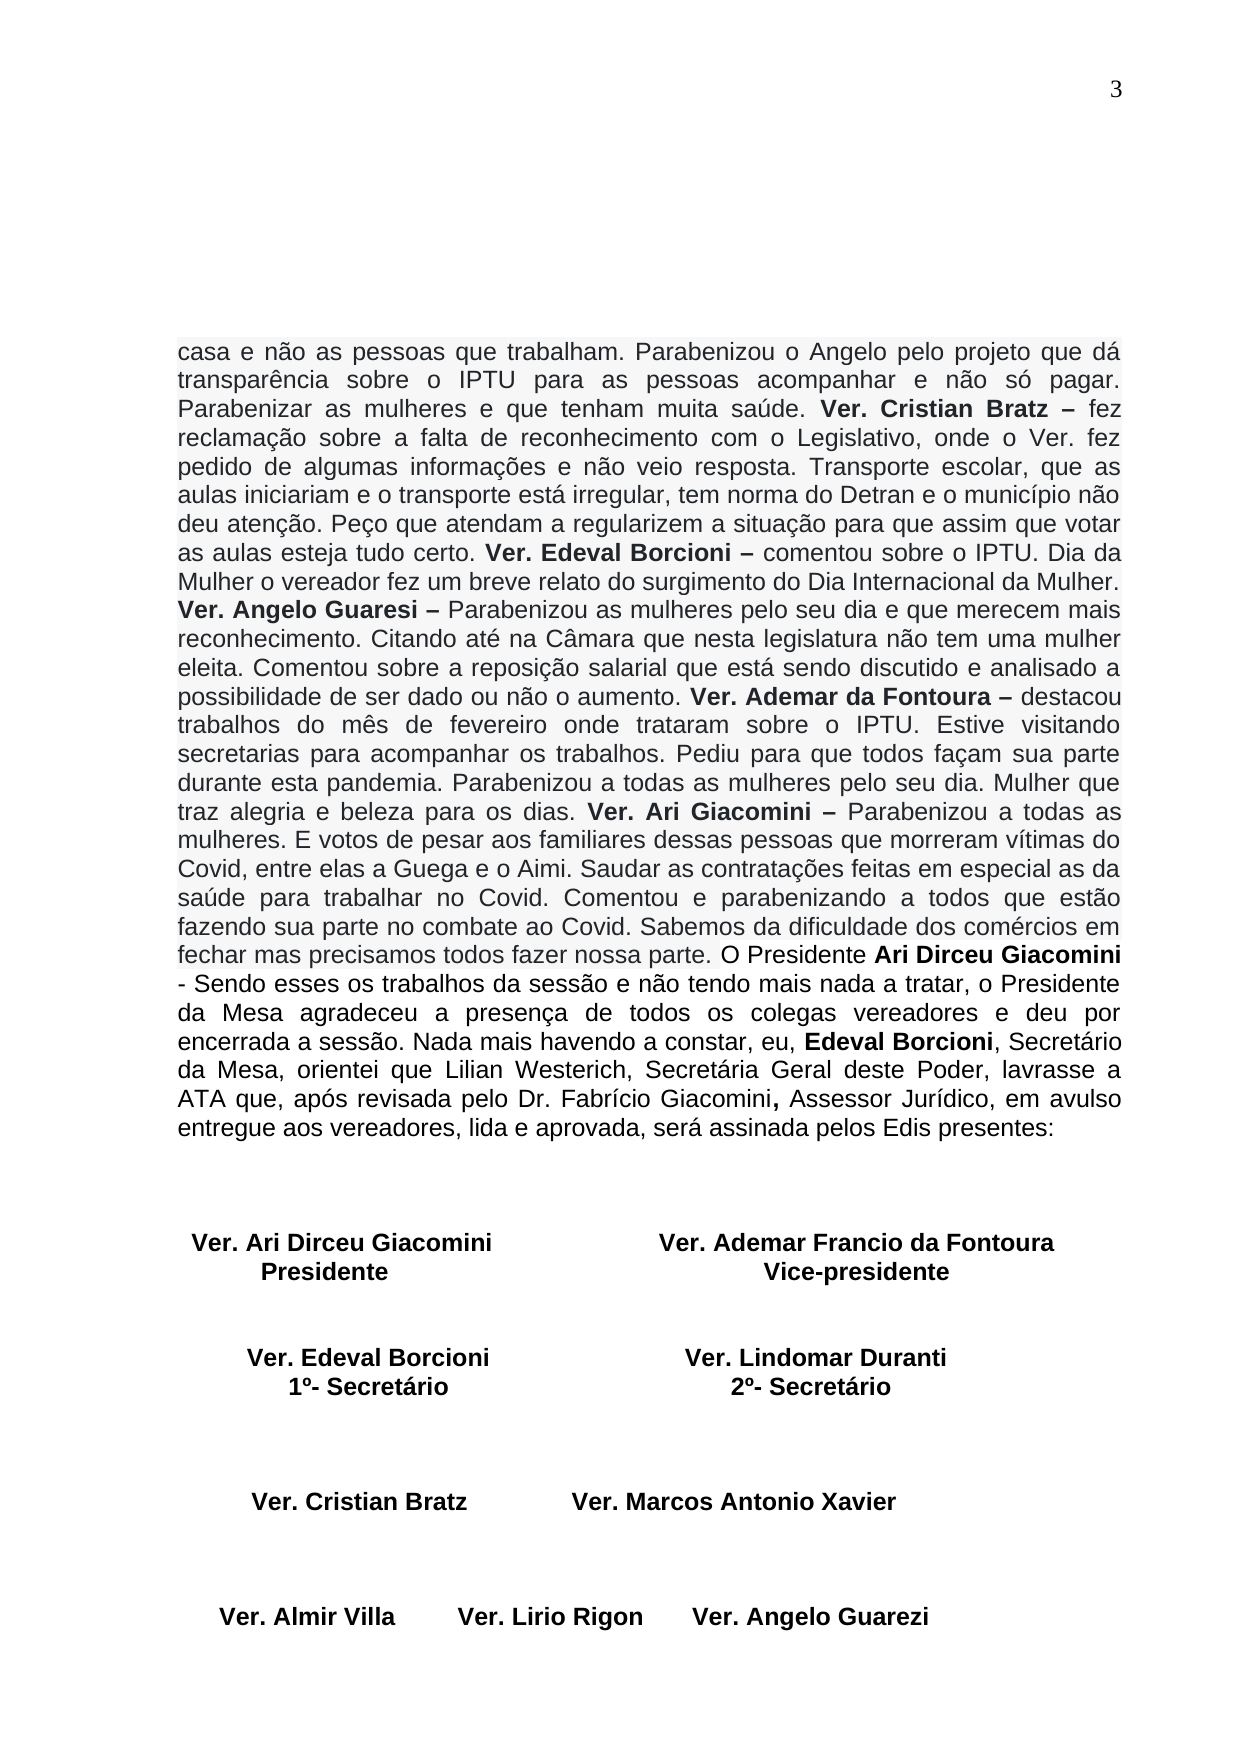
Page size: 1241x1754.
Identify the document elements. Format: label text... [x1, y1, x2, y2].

text Ver. Cristian Bratz Ver. Marcos Antonio Xavier [177, 1487, 1122, 1515]
text 1º- Secretário 2º- Secretário [177, 1372, 1122, 1400]
subtitle Ver. Ari Dirceu Giacomini Ver. Ademar Francio da Fontoura [177, 1228, 1122, 1257]
text Ver. Edeval Borcioni Ver. Lindomar Duranti [177, 1343, 1122, 1372]
text Presidente Vice-presidente [177, 1257, 1122, 1314]
text Ver. Almir Villa Ver. Lirio Rigon Ver. Angelo Guarezi [177, 1602, 1122, 1630]
